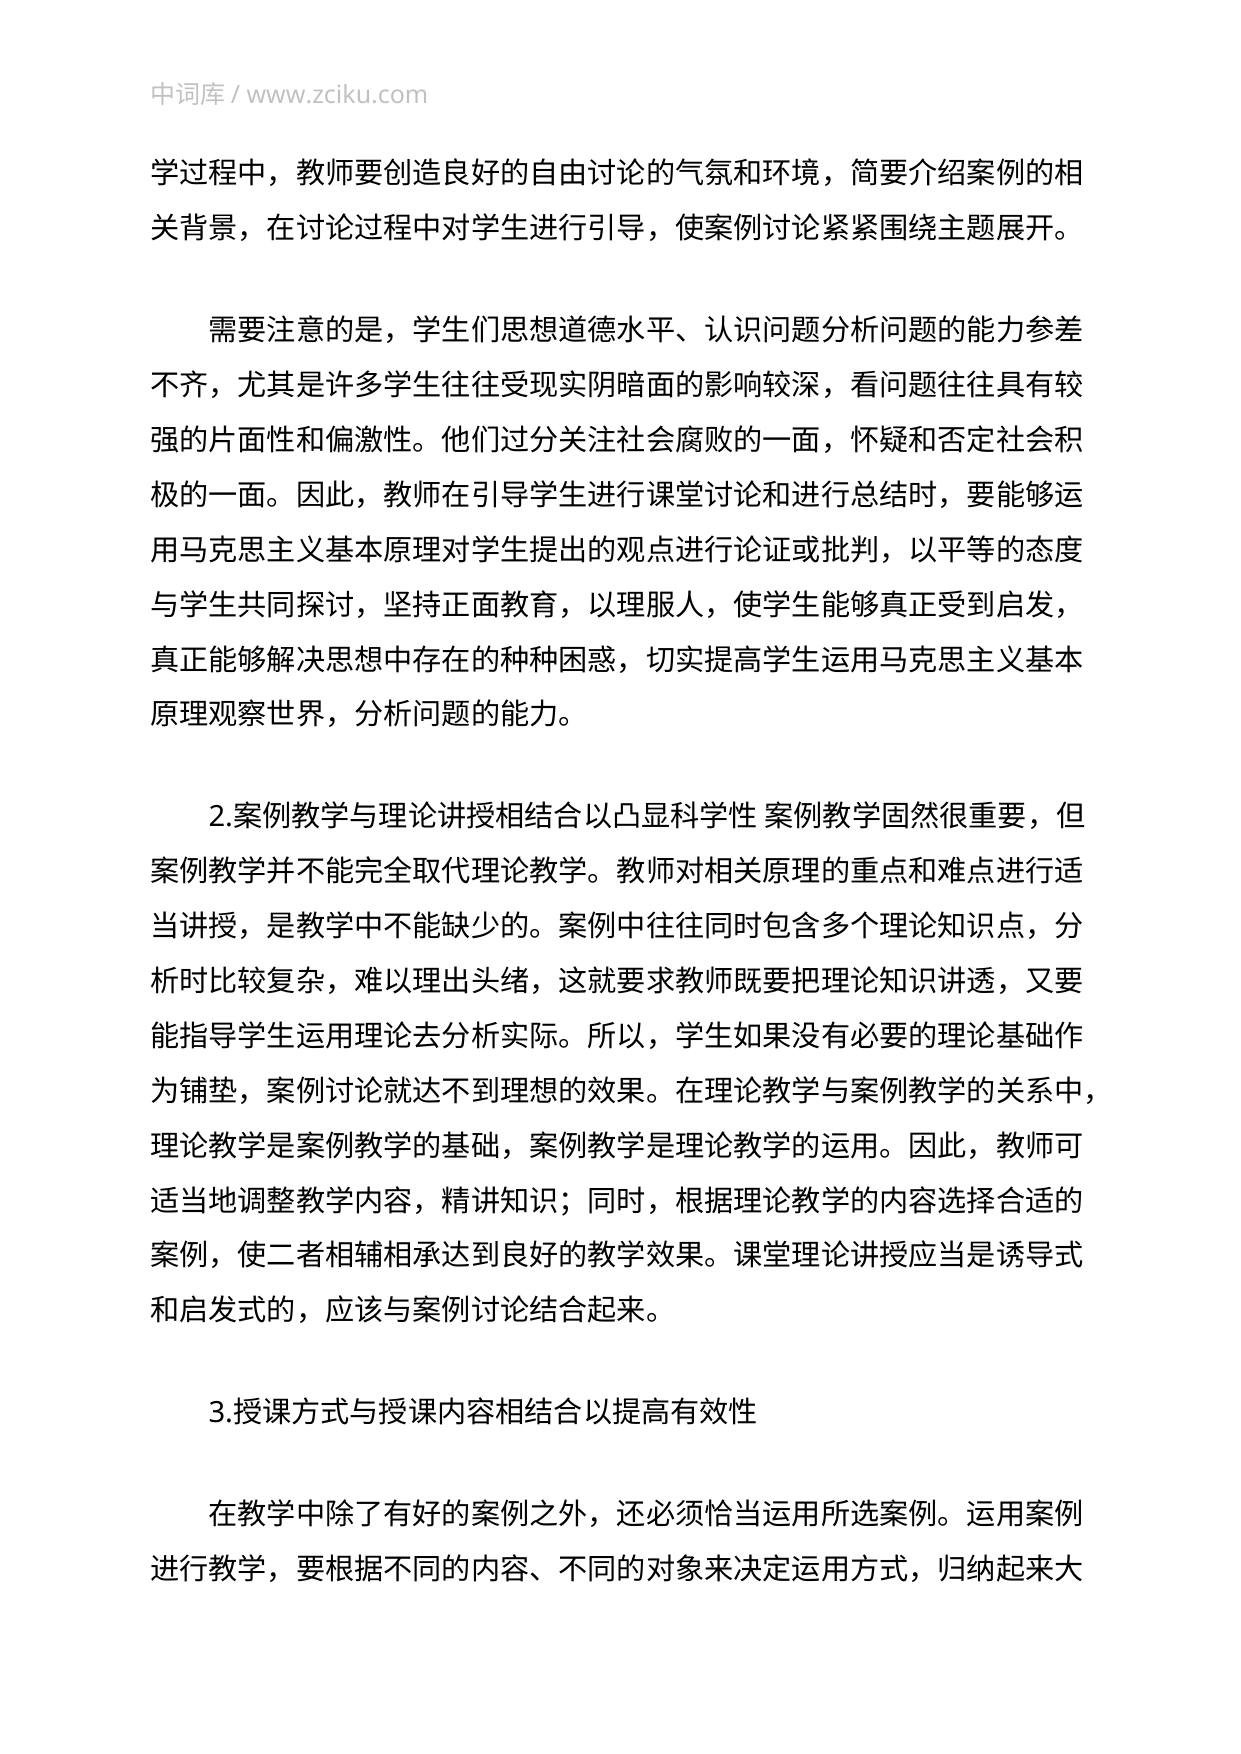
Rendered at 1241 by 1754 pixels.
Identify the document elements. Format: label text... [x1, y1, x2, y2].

text 3.授课方式与授课内容相结合以提高有效性 [150, 1389, 1090, 1431]
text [150, 1491, 1090, 1588]
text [150, 150, 1090, 247]
text 需要注意的是，学生们思想道德水平、认识问题分析问题的能力参差不齐，尤其是许多学生往往受现实阴暗面的影响较深，看问题往往具有较强的片面性和偏激性。他们过分关注社会腐败的一面，怀疑和否定社会积极的一面。因此，教师在引导学生进行课堂讨论和进行总结时，要能够运用马克思主义基本原理对学生提出的观点进行论证或批判，以平等的态度与学生共同探讨，坚持正面教育，以理服人，使学生能够真正受到启发，真正能够解决思想中存在的种种困惑，切实提高学生运用马克思主义基本原理观察世界，分析问题的能力。 [150, 307, 1090, 733]
text 2.案例教学与理论讲授相结合以凸显科学性 案例教学固然很重要，但案例教学并不能完全取代理论教学。教师对相关原理的重点和难点进行适当讲授，是教学中不能缺少的。案例中往往同时包含多个理论知识点，分析时比较复杂，难以理出头绪，这就要求教师既要把理论知识讲透，又要能指导学生运用理论去分析实际。所以，学生如果没有必要的理论基础作为铺垫，案例讨论就达不到理想的效果。在理论教学与案例教学的关系中，理论教学是案例教学的基础，案例教学是理论教学的运用。因此，教师可适当地调整教学内容，精讲知识；同时，根据理论教学的内容选择合适的案例，使二者相辅相承达到良好的教学效果。课堂理论讲授应当是诱导式和启发式的，应该与案例讨论结合起来。 [150, 793, 1090, 1329]
